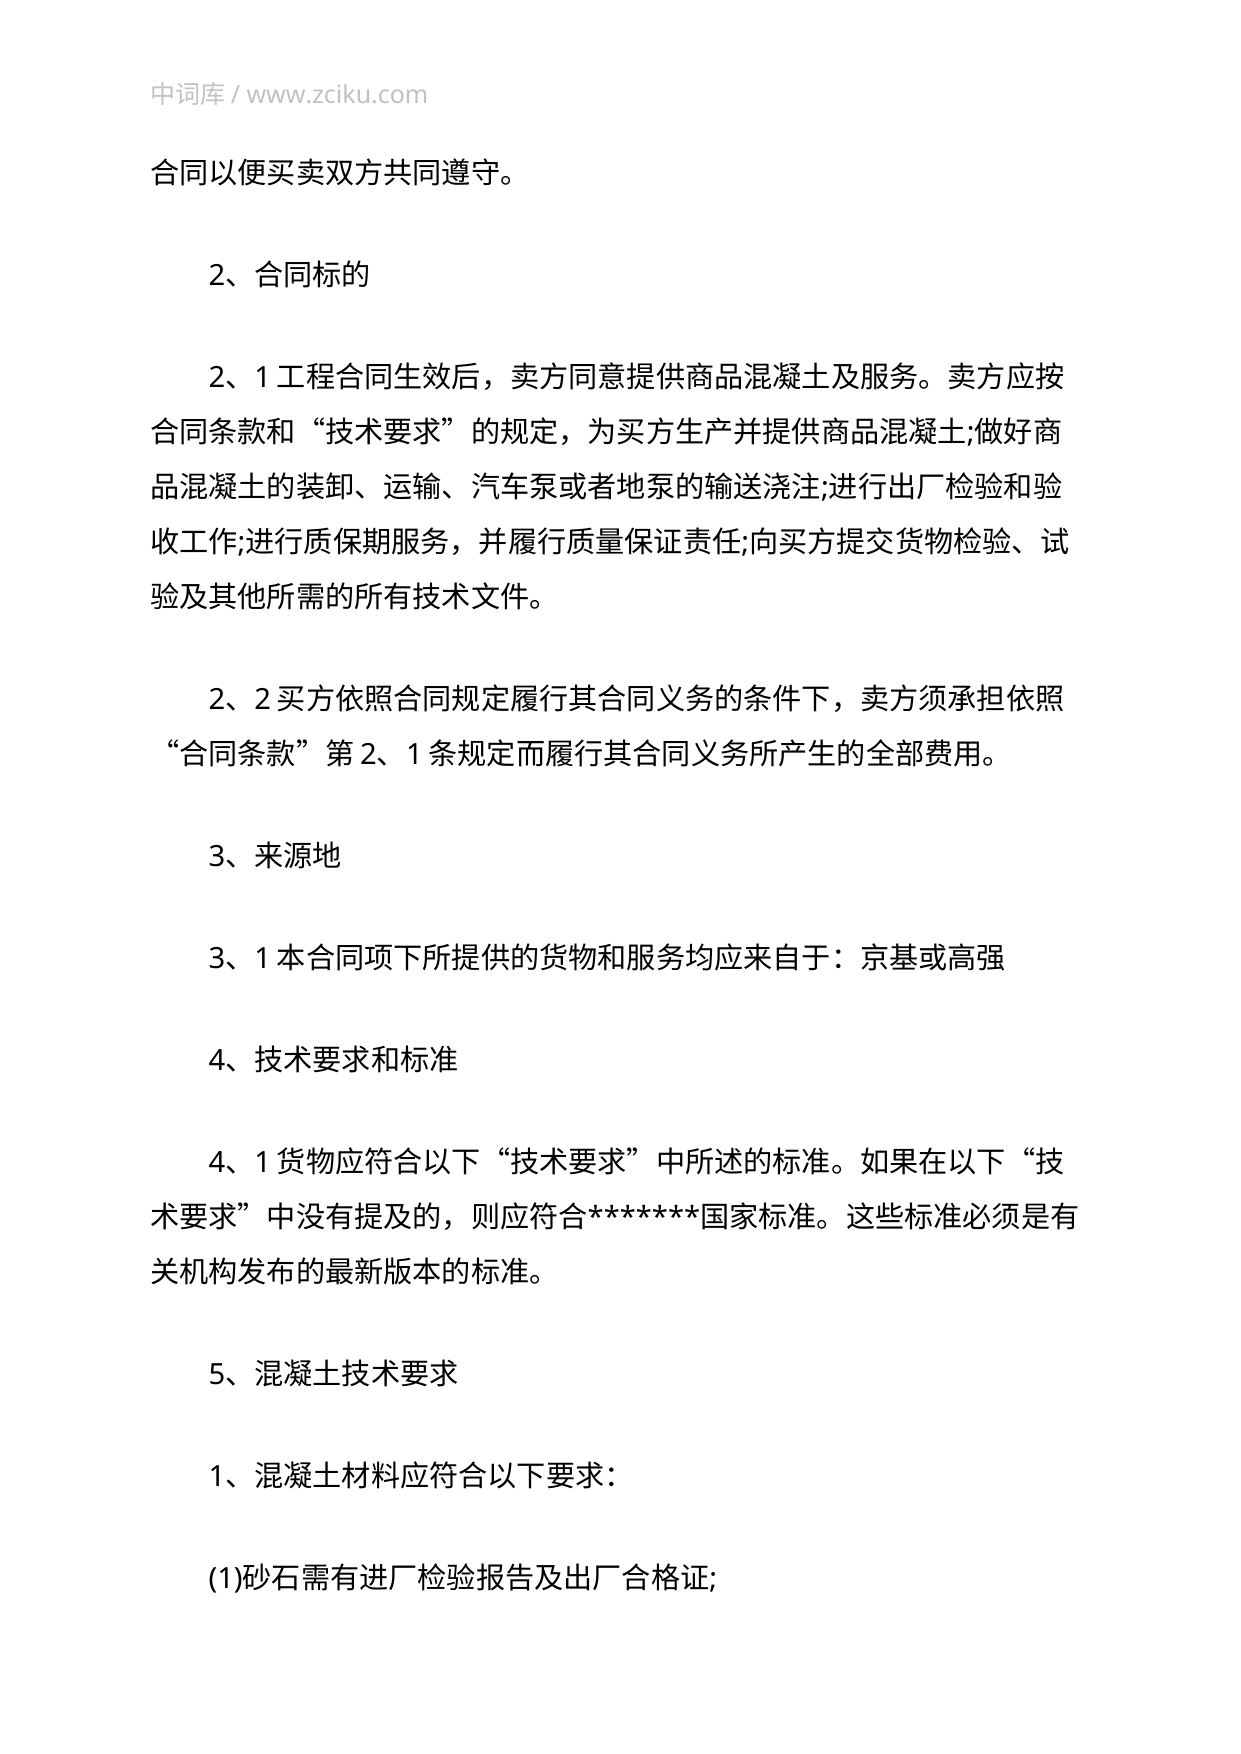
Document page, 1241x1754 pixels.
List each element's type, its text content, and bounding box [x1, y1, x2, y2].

text 1、混凝土材料应符合以下要求： [150, 1452, 1090, 1494]
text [150, 150, 1090, 192]
text (1)砂石需有进厂检验报告及出厂合格证; [150, 1554, 1090, 1597]
text 2、2买方依照合同规定履行其合同义务的条件下，卖方须承担依照“合同条款”第2、1条规定而履行其合同义务所产生的全部费用。 [150, 676, 1090, 773]
text 4、技术要求和标准 [150, 1036, 1090, 1079]
text 3、1本合同项下所提供的货物和服务均应来自于：京基或高强 [150, 934, 1090, 977]
text 4、1货物应符合以下“技术要求”中所述的标准。如果在以下“技术要求”中没有提及的，则应符合*******国家标准。这些标准必须是有关机构发布的最新版本的标准。 [150, 1138, 1090, 1291]
text 3、来源地 [150, 832, 1090, 875]
text 5、混凝土技术要求 [150, 1350, 1090, 1393]
text 2、合同标的 [150, 252, 1090, 294]
text 2、1工程合同生效后，卖方同意提供商品混凝土及服务。卖方应按合同条款和“技术要求”的规定，为买方生产并提供商品混凝土;做好商品混凝土的装卸、运输、汽车泵或者地泵的输送浇注;进行出厂检验和验收工作;进行质保期服务，并履行质量保证责任;向买方提交货物检验、试验及其他所需的所有技术文件。 [150, 354, 1090, 616]
